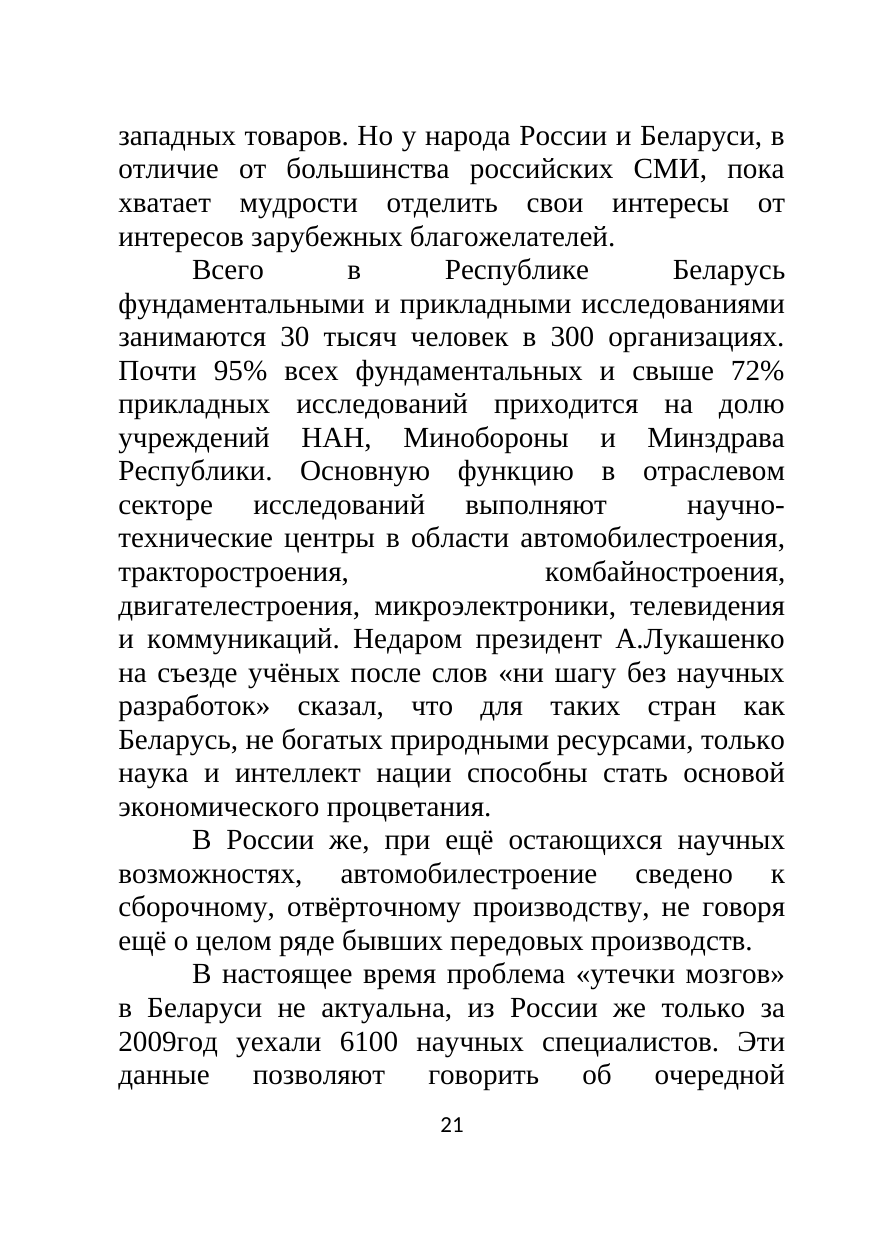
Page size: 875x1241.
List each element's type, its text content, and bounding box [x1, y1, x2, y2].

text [118, 957, 785, 1091]
text В России же, при ещё остающихся научных возможностях, автомобилестроение сведено к сборочному, отвёрточному производству, не говоря ещё о целом ряде бывших передовых производств. [118, 822, 785, 957]
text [118, 118, 785, 252]
text Всего в Республике Беларусь фундаментальными и прикладными исследованиями занимаются 30 тысяч человек в 300 организациях. Почти 95% всех фундаментальных и свыше 72% прикладных исследований приходится на долю учреждений НАН, Минобороны и Минздрава Республики. Основную функцию в отраслевом секторе исследований выполняют научно-технические центры в области автомобилестроения, тракторостроения, комбайностроения, двигателестроения, микроэлектроники, телевидения и коммуникаций. Недаром президент А.Лукашенко на съезде учёных после слов «ни шагу без научных разработок» сказал, что для таких стран как Беларусь, не богатых природными ресурсами, только наука и интеллект нации способны стать основой экономического процветания. [118, 252, 785, 822]
